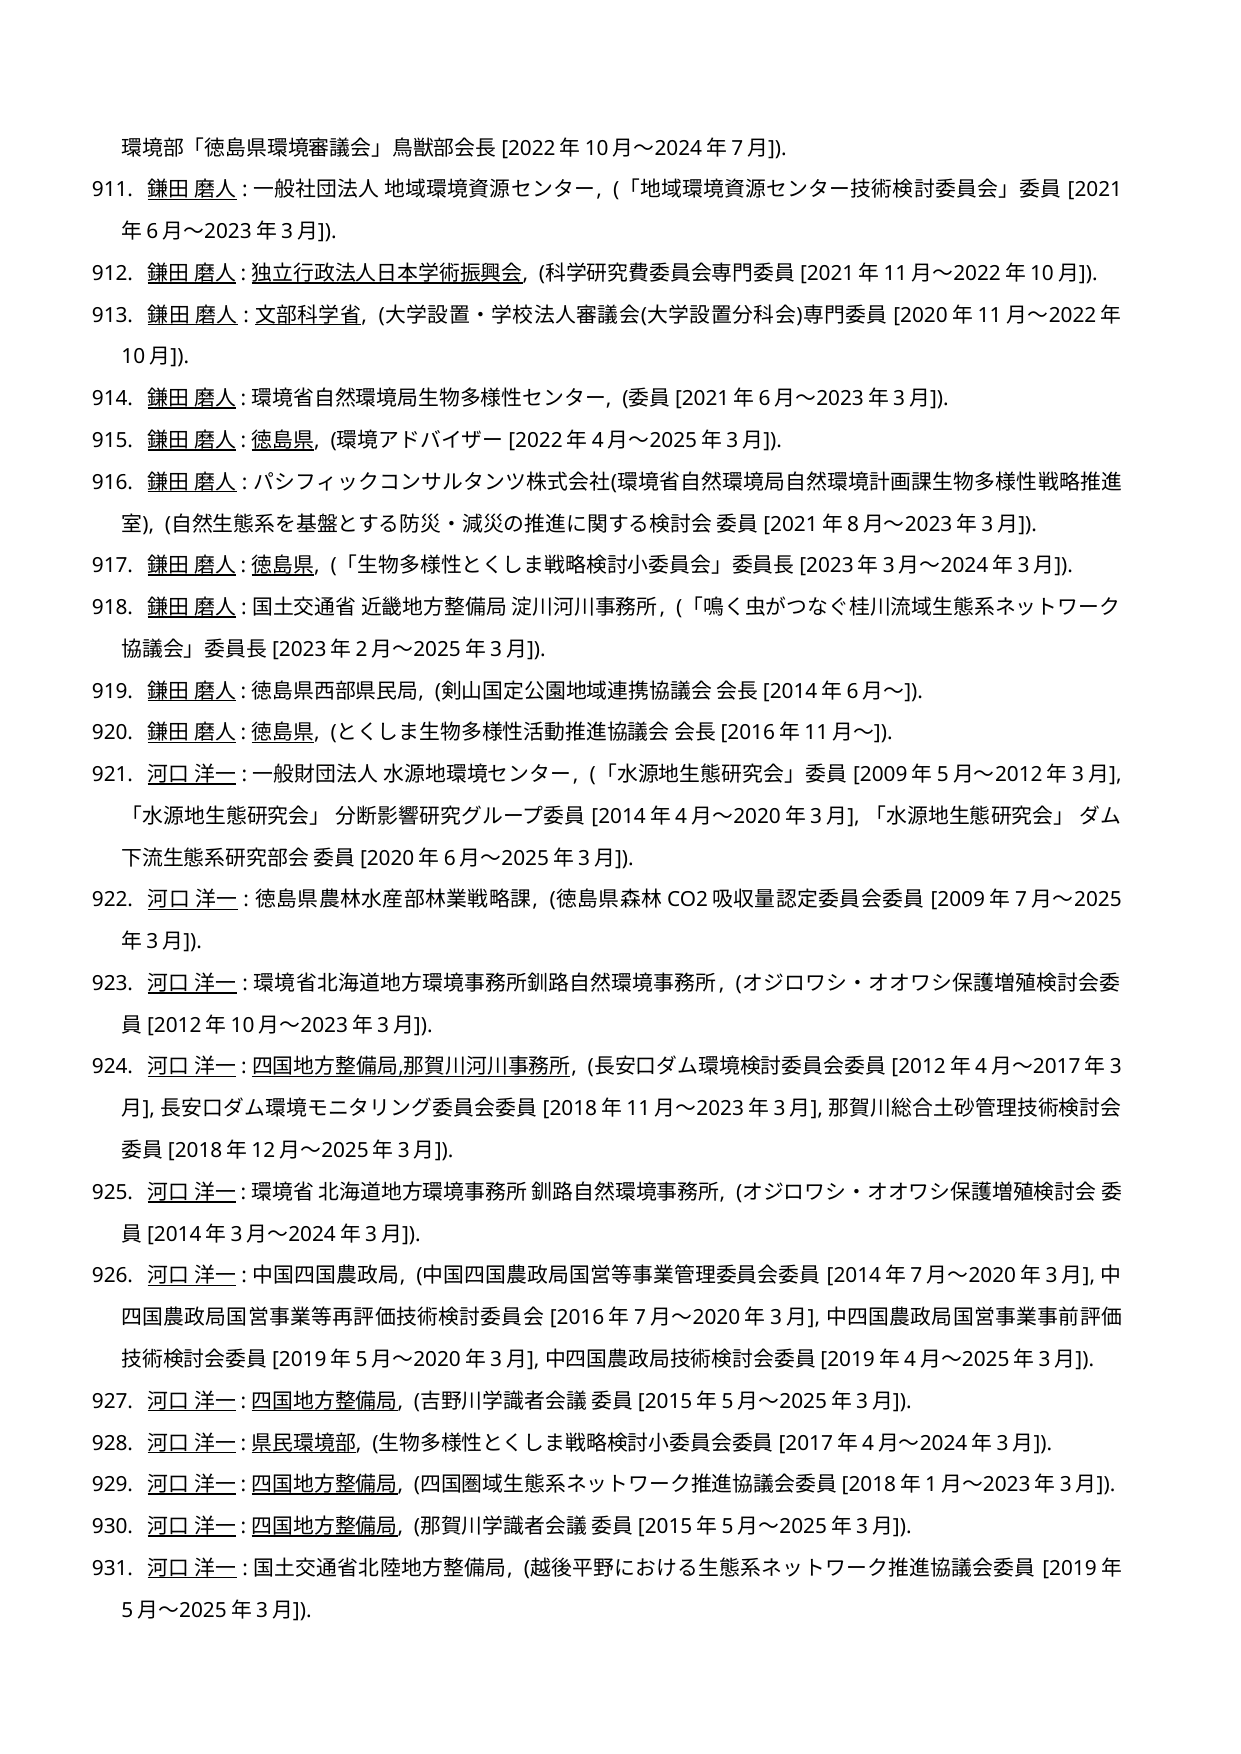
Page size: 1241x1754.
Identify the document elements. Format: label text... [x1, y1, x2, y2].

list 河口 洋一 : 中国四国農政局, (中国四国農政局国営等事業管理委員会委員 [2014年7月〜2020年3月], 中四国農政局国営事業等再評価技術検討委員会 [2016年7月〜2020年3月], 中四国農政局国営事業事前評価技術検討会委員 [2019年5月〜2020年3月], 中四国農政局技術検討会委員 [2019年4月〜2025年3月]). [92, 1253, 1122, 1378]
list 河口 洋一 : 四国地方整備局, (吉野川学識者会議 委員 [2015年5月〜2025年3月]). [92, 1378, 1122, 1420]
list 河口 洋一 : 四国地方整備局,那賀川河川事務所, (長安口ダム環境検討委員会委員 [2012年4月〜2017年3月], 長安口ダム環境モニタリング委員会委員 [2018年11月〜2023年3月], 那賀川総合土砂管理技術検討会委員 [2018年12月〜2025年3月]). [92, 1044, 1122, 1169]
list 鎌田 磨人 : 独立行政法人日本学術振興会, (科学研究費委員会専門委員 [2021年11月〜2022年10月]). [92, 250, 1122, 292]
list 河口 洋一 : 一般財団法人 水源地環境センター, (「水源地生態研究会」委員 [2009年5月〜2012年3月], 「水源地生態研究会」 分断影響研究グループ委員 [2014年4月〜2020年3月], 「水源地生態研究会」 ダム下流生態系研究部会 委員 [2020年6月〜2025年3月]). [92, 752, 1122, 877]
list 鎌田 磨人 : 国土交通省 近畿地方整備局 淀川河川事務所, (「鳴く虫がつなぐ桂川流域生態系ネットワーク協議会」委員長 [2023年2月〜2025年3月]). [92, 584, 1122, 668]
list 河口 洋一 : 徳島県農林水産部林業戦略課, (徳島県森林CO2吸収量認定委員会委員 [2009年7月〜2025年3月]). [92, 877, 1122, 961]
list 鎌田 磨人 : 徳島県西部県民局, (剣山国定公園地域連携協議会 会長 [2014年6月〜]). [92, 668, 1122, 710]
list 河口 洋一 : 県民環境部, (生物多様性とくしま戦略検討小委員会委員 [2017年4月〜2024年3月]). [92, 1420, 1122, 1462]
list 鎌田 磨人 : 徳島県, (とくしま生物多様性活動推進協議会 会長 [2016年11月〜]). [92, 710, 1122, 752]
list 鎌田 磨人 : 徳島県, (環境アドバイザー [2022年4月〜2025年3月]). [92, 417, 1122, 459]
list 河口 洋一 : 四国地方整備局, (四国圏域生態系ネットワーク推進協議会委員 [2018年1月〜2023年3月]). [92, 1462, 1122, 1503]
list 鎌田 磨人 : 徳島県, (「生物多様性とくしま戦略検討小委員会」委員長 [2023年3月〜2024年3月]). [92, 543, 1122, 584]
list 河口 洋一 : 環境省 北海道地方環境事務所 釧路自然環境事務所, (オジロワシ・オオワシ保護増殖検討会 委員 [2014年3月〜2024年3月]). [92, 1169, 1122, 1253]
list 鎌田 磨人 : 環境省自然環境局生物多様性センター, (委員 [2021年6月〜2023年3月]). [92, 376, 1122, 417]
list 河口 洋一 : 環境省北海道地方環境事務所釧路自然環境事務所, (オジロワシ・オオワシ保護増殖検討会委員 [2012年10月〜2023年3月]). [92, 961, 1122, 1044]
list 鎌田 磨人 : パシフィックコンサルタンツ株式会社(環境省自然環境局自然環境計画課生物多様性戦略推進室), (自然生態系を基盤とする防災・減災の推進に関する検討会 委員 [2021年8月〜2023年3月]). [92, 459, 1122, 543]
list 鎌田 磨人 : 一般社団法人 地域環境資源センター, (「地域環境資源センター技術検討委員会」委員 [2021年6月〜2023年3月]). [92, 167, 1122, 250]
list 鎌田 磨人 : 文部科学省, (大学設置・学校法人審議会(大学設置分科会)専門委員 [2020年11月〜2022年10月]). [92, 292, 1122, 376]
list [92, 125, 1122, 167]
list 河口 洋一 : 国土交通省北陸地方整備局, (越後平野における生態系ネットワーク推進協議会委員 [2019年5月〜2025年3月]). [92, 1545, 1122, 1629]
list 河口 洋一 : 四国地方整備局, (那賀川学識者会議 委員 [2015年5月〜2025年3月]). [92, 1503, 1122, 1545]
